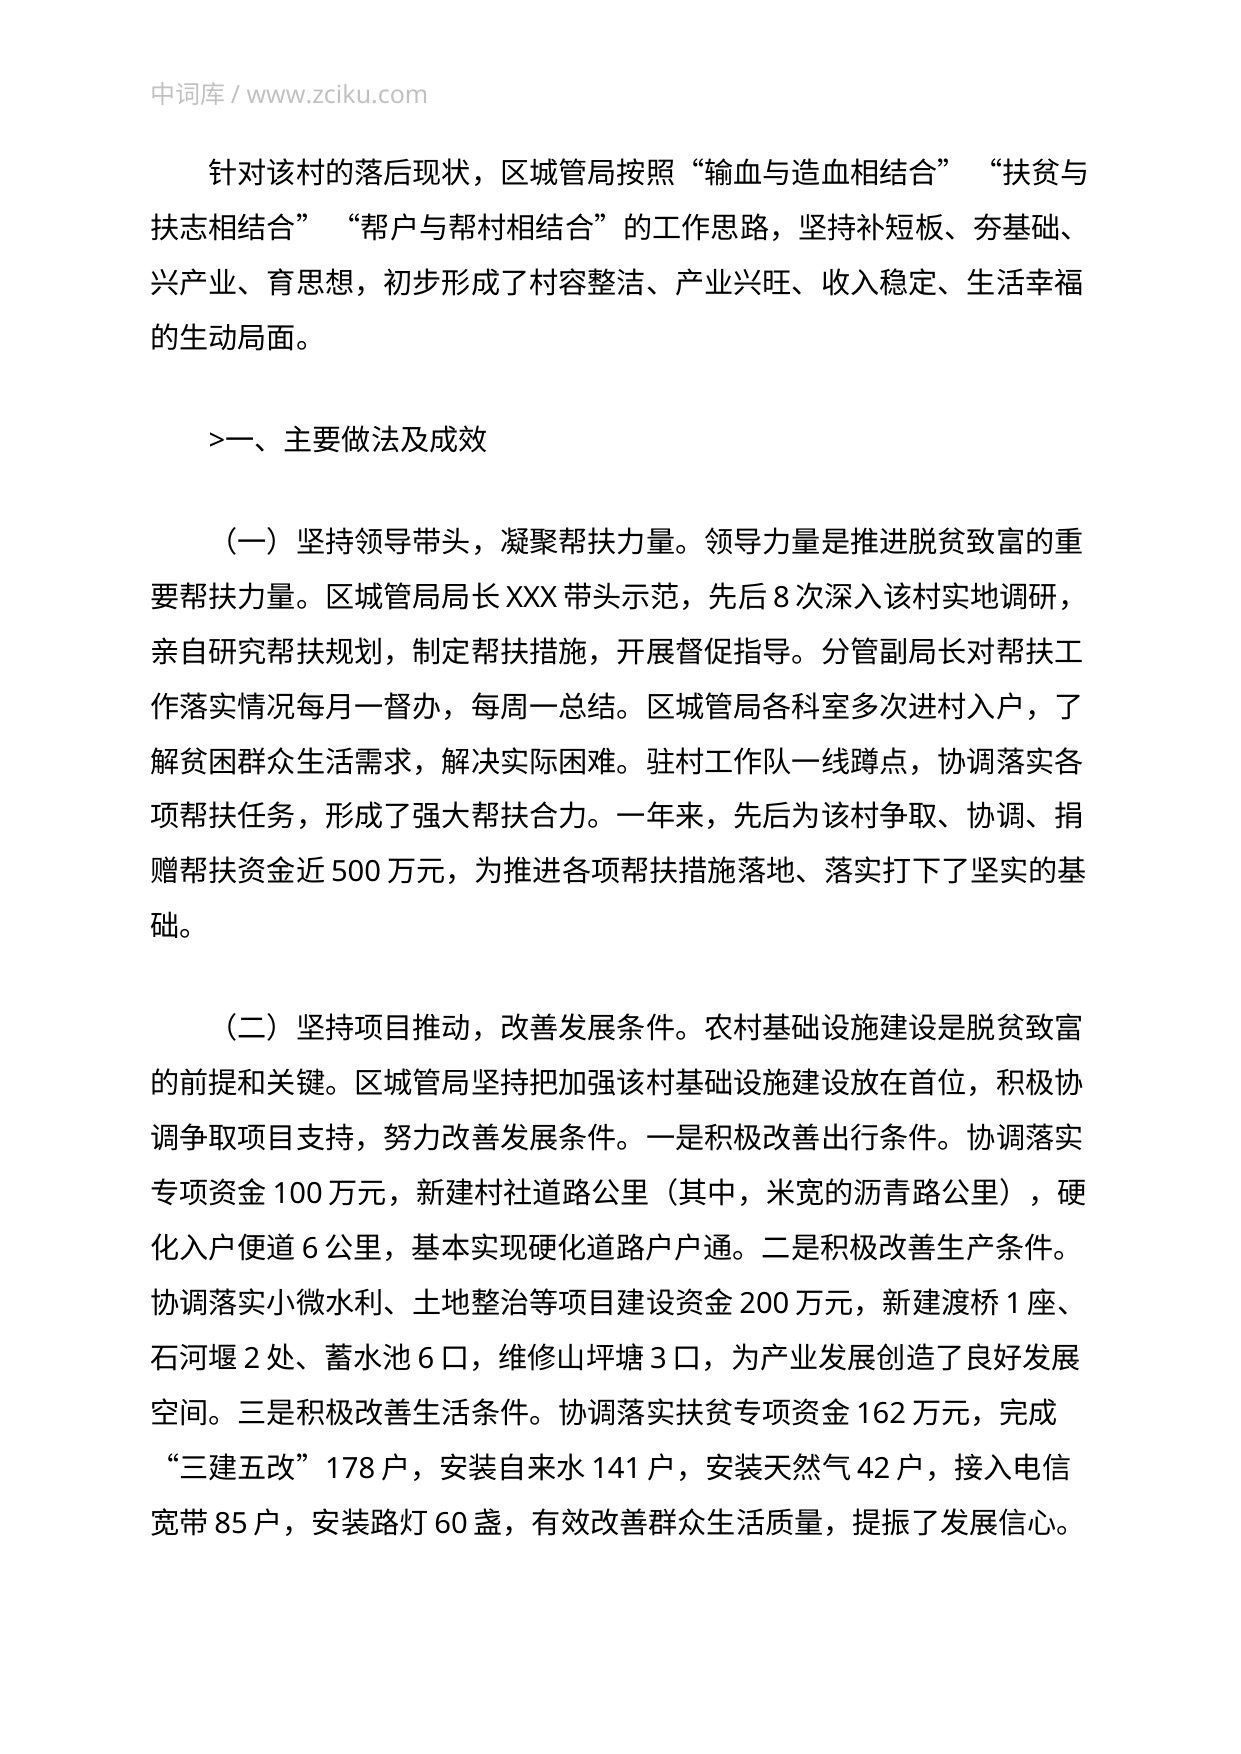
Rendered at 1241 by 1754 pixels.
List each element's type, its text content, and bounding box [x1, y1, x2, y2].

text 针对该村的落后现状，区城管局按照“输血与造血相结合” “扶贫与扶志相结合” “帮户与帮村相结合”的工作思路，坚持补短板、夯基础、兴产业、育思想，初步形成了村容整洁、产业兴旺、收入稳定、生活幸福的生动局面。 [150, 150, 1090, 357]
text >一、主要做法及成效 [150, 416, 1090, 459]
text （一）坚持领导带头，凝聚帮扶力量。领导力量是推进脱贫致富的重要帮扶力量。区城管局局长XXX带头示范，先后8次深入该村实地调研，亲自研究帮扶规划，制定帮扶措施，开展督促指导。分管副局长对帮扶工作落实情况每月一督办，每周一总结。区城管局各科室多次进村入户，了解贫困群众生活需求，解决实际困难。驻村工作队一线蹲点，协调落实各项帮扶任务，形成了强大帮扶合力。一年来，先后为该村争取、协调、捐赠帮扶资金近500万元，为推进各项帮扶措施落地、落实打下了坚实的基础。 [150, 518, 1090, 945]
text （二）坚持项目推动，改善发展条件。农村基础设施建设是脱贫致富的前提和关键。区城管局坚持把加强该村基础设施建设放在首位，积极协调争取项目支持，努力改善发展条件。一是积极改善出行条件。协调落实专项资金100万元，新建村社道路公里（其中，米宽的沥青路公里），硬化入户便道6公里，基本实现硬化道路户户通。二是积极改善生产条件。协调落实小微水利、土地整治等项目建设资金200万元，新建渡桥1座、石河堰2处、蓄水池6口，维修山坪塘3口，为产业发展创造了良好发展空间。三是积极改善生活条件。协调落实扶贫专项资金162万元，完成“三建五改”178户，安装自来水141户，安装天然气42户，接入电信宽带85户，安装路灯60盏，有效改善群众生活质量，提振了发展信心。 [150, 1005, 1090, 1542]
